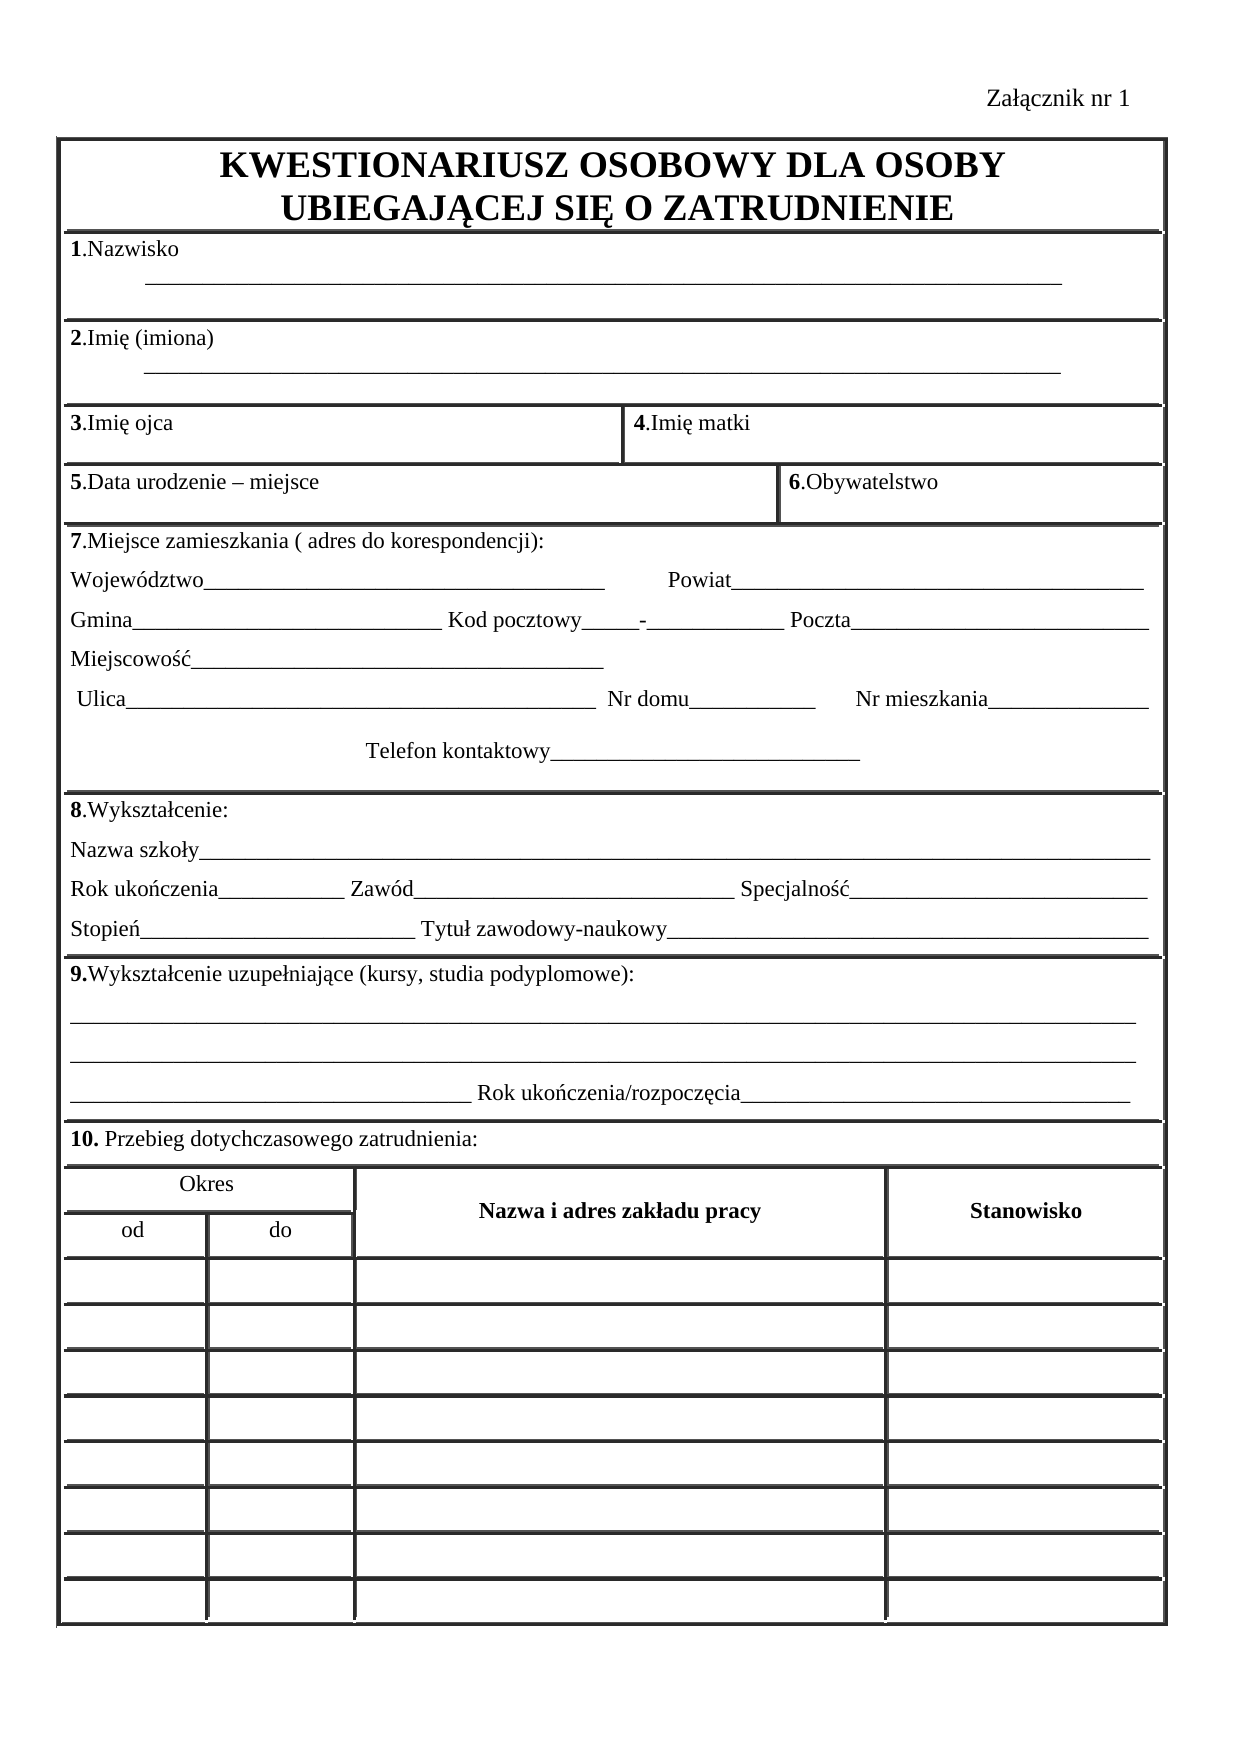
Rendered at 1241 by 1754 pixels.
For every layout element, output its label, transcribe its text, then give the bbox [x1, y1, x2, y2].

table_header KWESTIONARIUSZ OSOBOWY DLA OSOBY UBIEGAJĄCEJ SIĘ O ZATRUDNIENIE [62, 143, 1163, 229]
table_cell [357, 1308, 883, 1347]
table_cell 3.Imię ojca [61, 403, 619, 462]
table_cell [889, 1484, 1165, 1530]
table_cell 5.Data urodzenie – miejsce [61, 462, 774, 521]
table_cell 7.Miejsce zamieszkania ( adres do korespondencji): Województwo___________________________________ Powiat____________________________________ Gmina___________________________ Kod pocztowy_____-____________ Poczta__________________________ Miejscowość____________________________________ Ulica_________________________________________ Nr domu___________ Nr mieszkania______________ Telefon kontaktowy___________________________ [61, 521, 1165, 790]
table_cell do [210, 1216, 351, 1256]
table_cell [357, 1353, 883, 1393]
table_cell [357, 1399, 883, 1438]
text Załącznik nr 1 [148, 83, 1167, 111]
table_cell [210, 1262, 351, 1301]
table_cell Nazwa i adres zakładu pracy [357, 1170, 883, 1256]
table_cell [210, 1353, 351, 1393]
table_cell [210, 1445, 351, 1484]
table_cell [210, 1536, 351, 1576]
table_cell [61, 1576, 207, 1621]
table_cell 2.Imię (imiona) ________________________________________________________________________________ [61, 318, 1165, 403]
table_cell [61, 1256, 204, 1301]
table_cell [889, 1393, 1165, 1438]
table_cell Stanowisko [889, 1164, 1165, 1256]
table_cell [889, 1439, 1165, 1484]
table_cell [889, 1530, 1165, 1576]
table_cell [61, 1530, 204, 1576]
table_cell [354, 1582, 886, 1621]
table_cell 4.Imię matki [625, 403, 1165, 462]
table_cell [889, 1347, 1165, 1393]
table_cell [210, 1399, 351, 1438]
table_cell [61, 1393, 204, 1438]
table_cell [61, 1484, 204, 1530]
table_cell [357, 1445, 883, 1484]
table_cell 1.Nazwisko ________________________________________________________________________________ [61, 229, 1165, 317]
table_cell [61, 1439, 204, 1484]
table_cell od [61, 1210, 204, 1256]
table_cell Okres [61, 1164, 351, 1210]
table_cell 9.Wykształcenie uzupełniające (kursy, studia podyplomowe): _____________________________________________________________________________________________ _____________________________________________________________________________________________ ___________________________________ Rok ukończenia/rozpoczęcia__________________________________ [61, 954, 1165, 1118]
table_cell [210, 1308, 351, 1347]
table_cell [210, 1491, 351, 1530]
table_cell [207, 1582, 354, 1621]
table_cell 8.Wykształcenie: Nazwa szkoły___________________________________________________________________________________ Rok ukończenia___________ Zawód____________________________ Specjalność__________________________ Stopień________________________ Tytuł zawodowy-naukowy__________________________________________ [61, 790, 1165, 954]
table_cell [886, 1576, 1165, 1621]
table_cell [357, 1536, 883, 1576]
table_cell [61, 1347, 204, 1393]
table_cell [889, 1256, 1165, 1301]
table_cell 10. Przebieg dotychczasowego zatrudnienia: [61, 1119, 1165, 1164]
table_cell [357, 1491, 883, 1530]
table_cell 6.Obywatelstwo [781, 462, 1165, 521]
table_cell [889, 1301, 1165, 1347]
table_cell [61, 1301, 204, 1347]
table_cell [357, 1262, 883, 1301]
